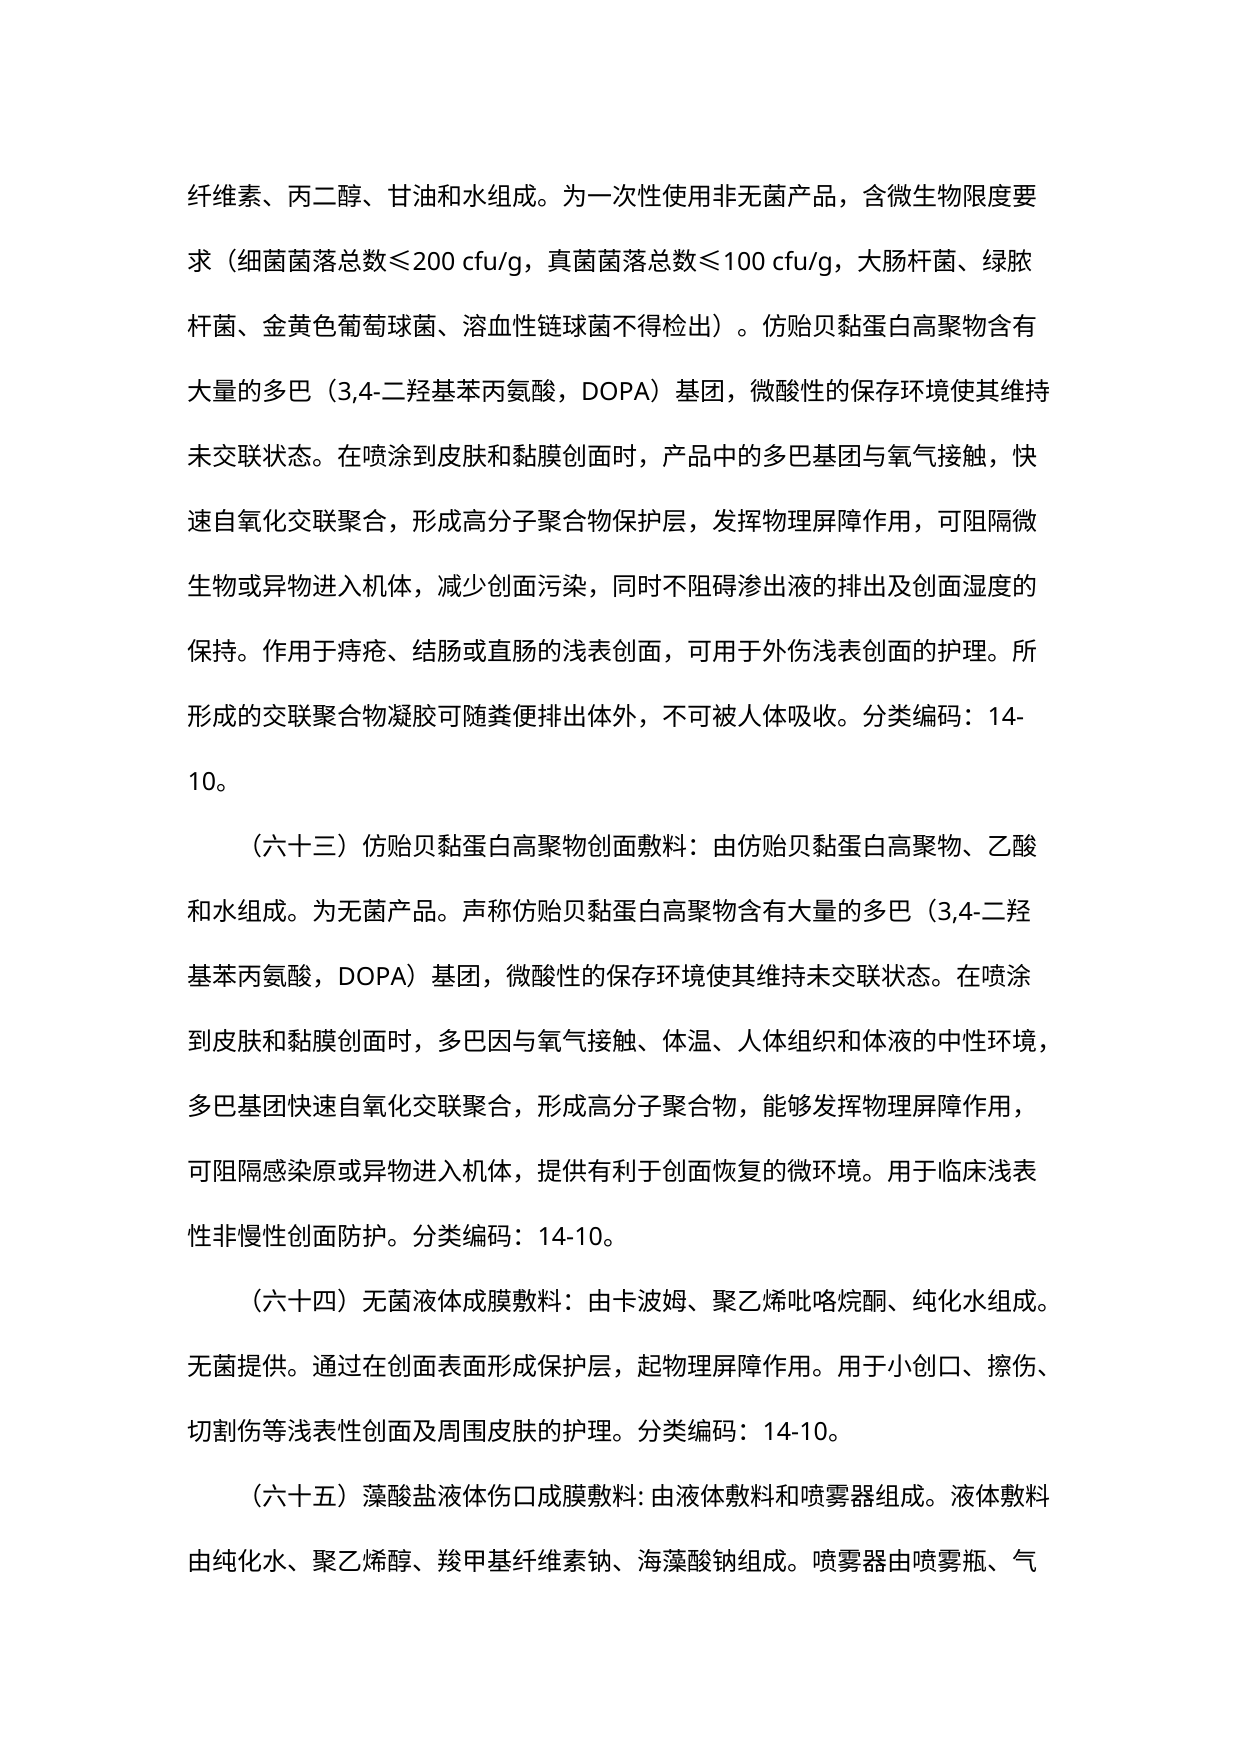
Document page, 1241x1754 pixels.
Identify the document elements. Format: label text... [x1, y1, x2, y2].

text （六十四）无菌液体成膜敷料：由卡波姆、聚乙烯吡咯烷酮、纯化水组成。无菌提供。通过在创面表面形成保护层，起物理屏障作用。用于小创口、擦伤、切割伤等浅表性创面及周围皮肤的护理。分类编码：14-10。 [187, 1267, 1053, 1462]
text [187, 1462, 1053, 1592]
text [187, 162, 1053, 812]
text （六十三）仿贻贝黏蛋白高聚物创面敷料：由仿贻贝黏蛋白高聚物、乙酸和水组成。为无菌产品。声称仿贻贝黏蛋白高聚物含有大量的多巴（3,4-二羟基苯丙氨酸，DOPA）基团，微酸性的保存环境使其维持未交联状态。在喷涂到皮肤和黏膜创面时，多巴因与氧气接触、体温、人体组织和体液的中性环境，多巴基团快速自氧化交联聚合，形成高分子聚合物，能够发挥物理屏障作用，可阻隔感染原或异物进入机体，提供有利于创面恢复的微环境。用于临床浅表性非慢性创面防护。分类编码：14-10。 [187, 812, 1053, 1267]
